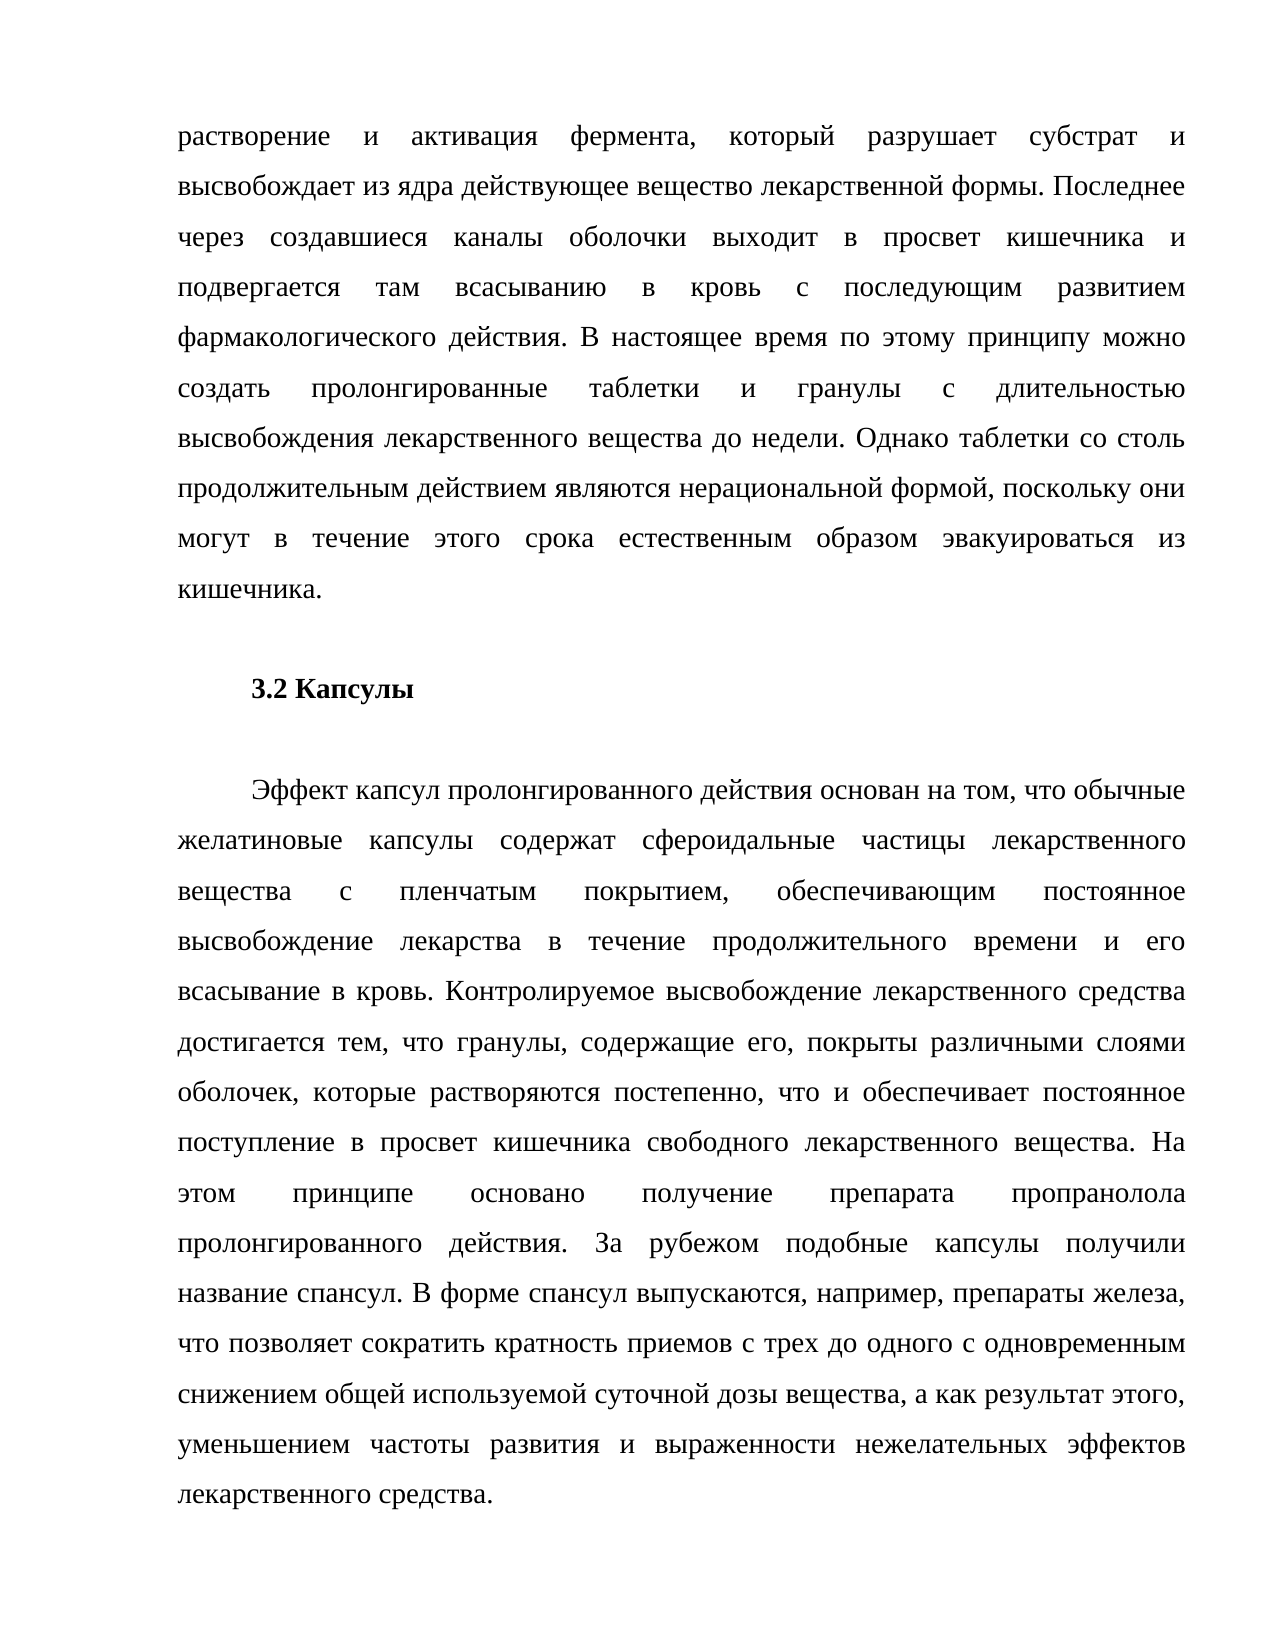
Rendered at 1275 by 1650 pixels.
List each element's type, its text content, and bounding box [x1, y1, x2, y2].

text 3.2 Капсулы [177, 672, 1186, 705]
text Эффект капсул пролонгированного действия основан на том, что обычные желатиновые капсулы содержат сфероидальные частицы лекарственного вещества с пленчатым покрытием, обеспечивающим постоянное высвобождение лекарства в течение продолжительного времени и его всасывание в кровь. Контролируемое высвобождение лекарственного средства достигается тем, что гранулы, содержащие его, покрыты различными слоями оболочек, которые растворяются постепенно, что и обеспечивает постоянное поступление в просвет кишечника свободного лекарственного вещества. На этом принципе основано получение препарата пропранолола пролонгированного действия. За рубежом подобные капсулы получили название спансул. В форме спансул выпускаются, например, препараты железа, что позволяет сократить кратность приемов с трех до одного с одновременным снижением общей используемой суточной дозы вещества, а как результат этого, уменьшением частоты развития и выраженности нежелательных эффектов лекарственного средства. [177, 772, 1186, 1510]
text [177, 118, 1186, 604]
